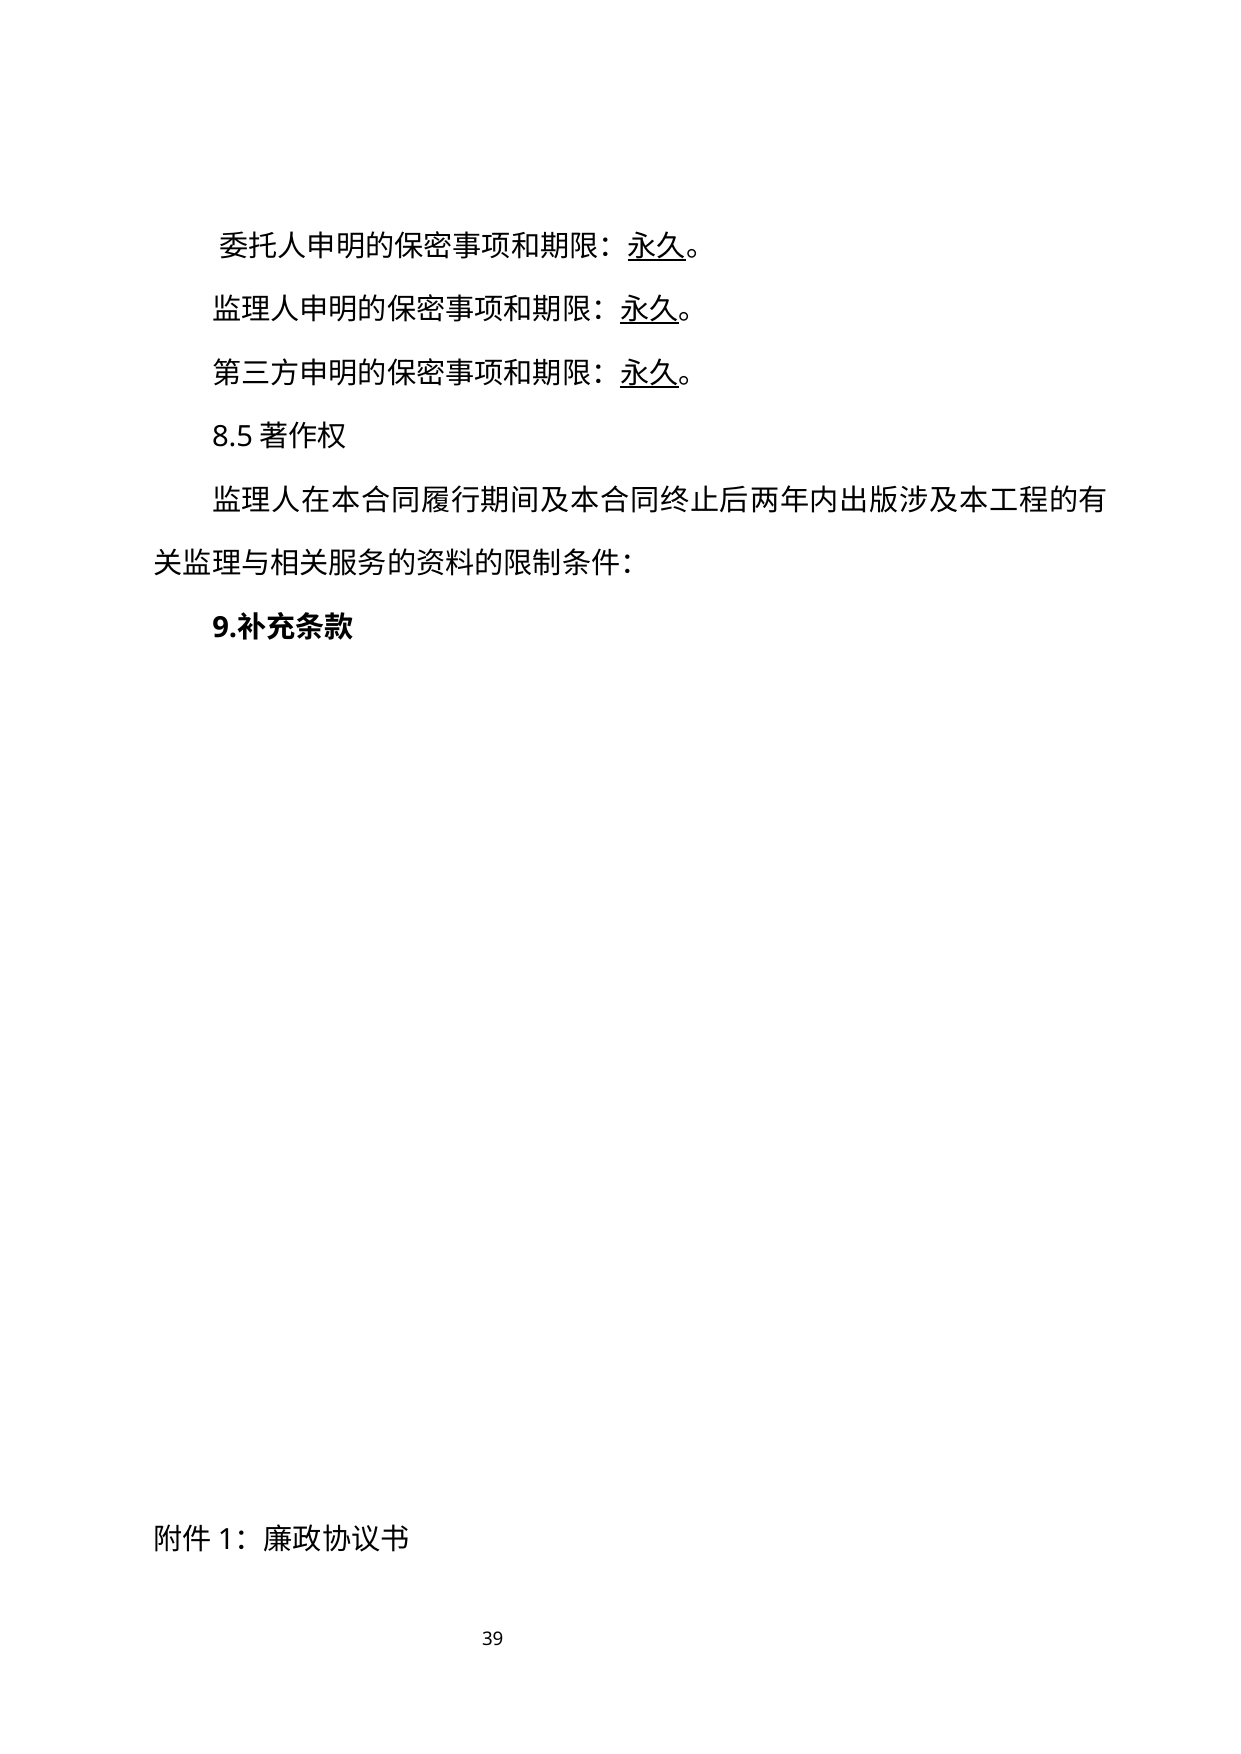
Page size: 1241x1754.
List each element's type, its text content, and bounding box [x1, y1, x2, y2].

text 附件1：廉政协议书 [153, 1504, 1110, 1569]
text 监理人在本合同履行期间及本合同终止后两年内出版涉及本工程的有关监理与相关服务的资料的限制条件： [153, 476, 1110, 582]
text 委托人申明的保密事项和期限：永久。 [153, 222, 1110, 265]
text 监理人申明的保密事项和期限：永久。 [153, 286, 1110, 328]
text 8.5著作权 [153, 413, 1110, 455]
text 9.补充条款 [153, 603, 1110, 646]
text 第三方申明的保密事项和期限：永久。 [153, 349, 1110, 392]
